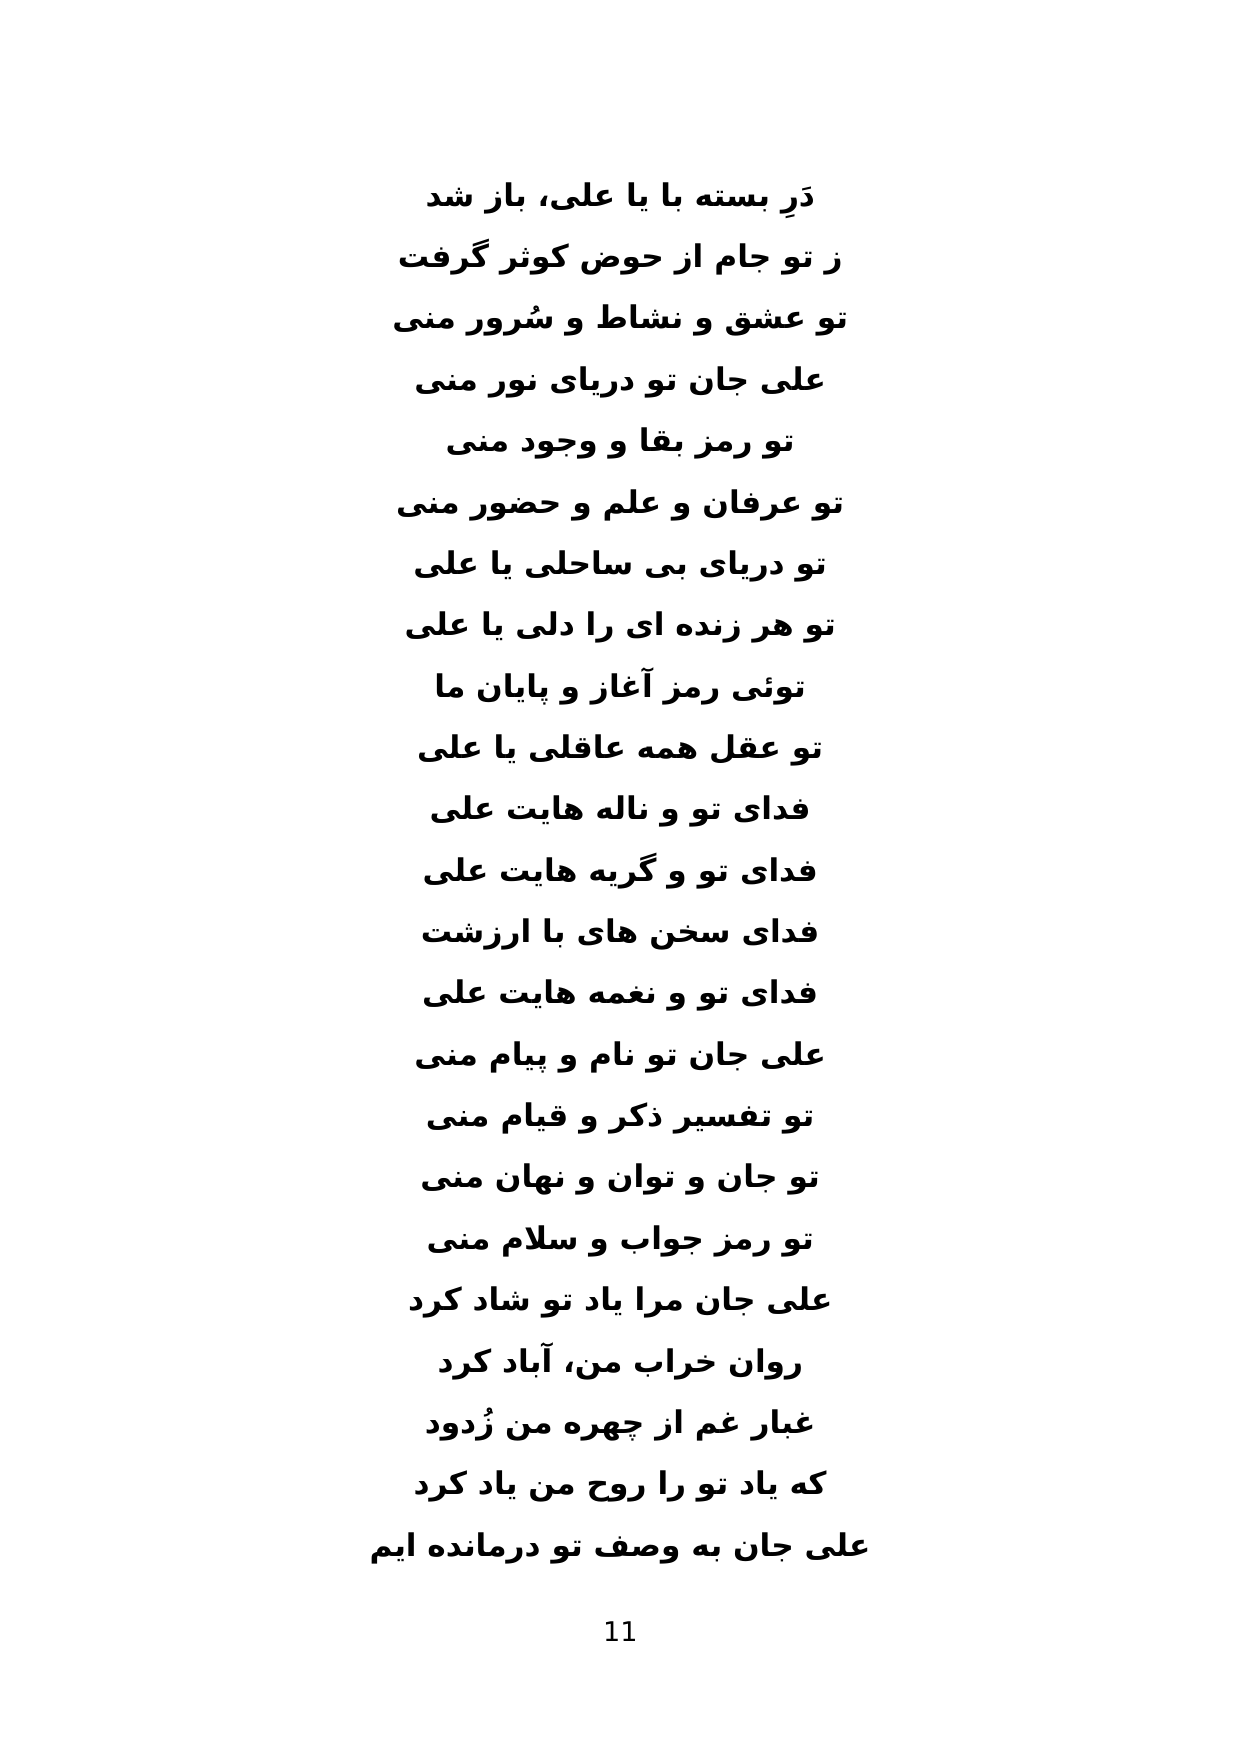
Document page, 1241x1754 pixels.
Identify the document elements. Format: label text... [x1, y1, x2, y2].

text علی جان به وصف تو درمانده ایم [236, 1527, 1004, 1563]
text فدای تو و گریه هایت علی [236, 852, 1004, 888]
text روان خراب من، آباد کرد [236, 1343, 1004, 1379]
text تو هر زنده ای را دلی یا علی [236, 607, 1004, 643]
text که یاد تو را روح من یاد کرد [236, 1466, 1004, 1502]
text فدای سخن های با ارزشت [236, 913, 1004, 950]
text تو عشق و نشاط و سُرور منی [236, 300, 1004, 336]
text تو عقل همه عاقلی یا علی [236, 729, 1004, 766]
text علی جان مرا یاد تو شاد کرد [236, 1282, 1004, 1318]
text فدای تو و نغمه هایت علی [236, 975, 1004, 1011]
text تو تفسیر ذکر و قیام منی [236, 1097, 1004, 1134]
text توئی رمز آغاز و پایان ما [236, 668, 1004, 704]
text غبار غم از چهره من زُدود [236, 1404, 1004, 1441]
text تو رمز بقا و وجود منی [236, 423, 1004, 459]
text تو جان و توان و نهان منی [236, 1159, 1004, 1195]
text علی جان تو نام و پیام منی [236, 1036, 1004, 1072]
text ز تو جام از حوض کوثر گرفت [236, 238, 1004, 275]
text تو رمز جواب و سلام منی [236, 1220, 1004, 1257]
text علی جان تو دریای نور منی [236, 361, 1004, 398]
text دَرِ بسته با یا علی، باز شد [236, 177, 1004, 213]
text تو عرفان و علم و حضور منی [236, 484, 1004, 520]
text فدای تو و ناله هایت علی [236, 791, 1004, 827]
text تو دریای بی ساحلی یا علی [236, 545, 1004, 582]
